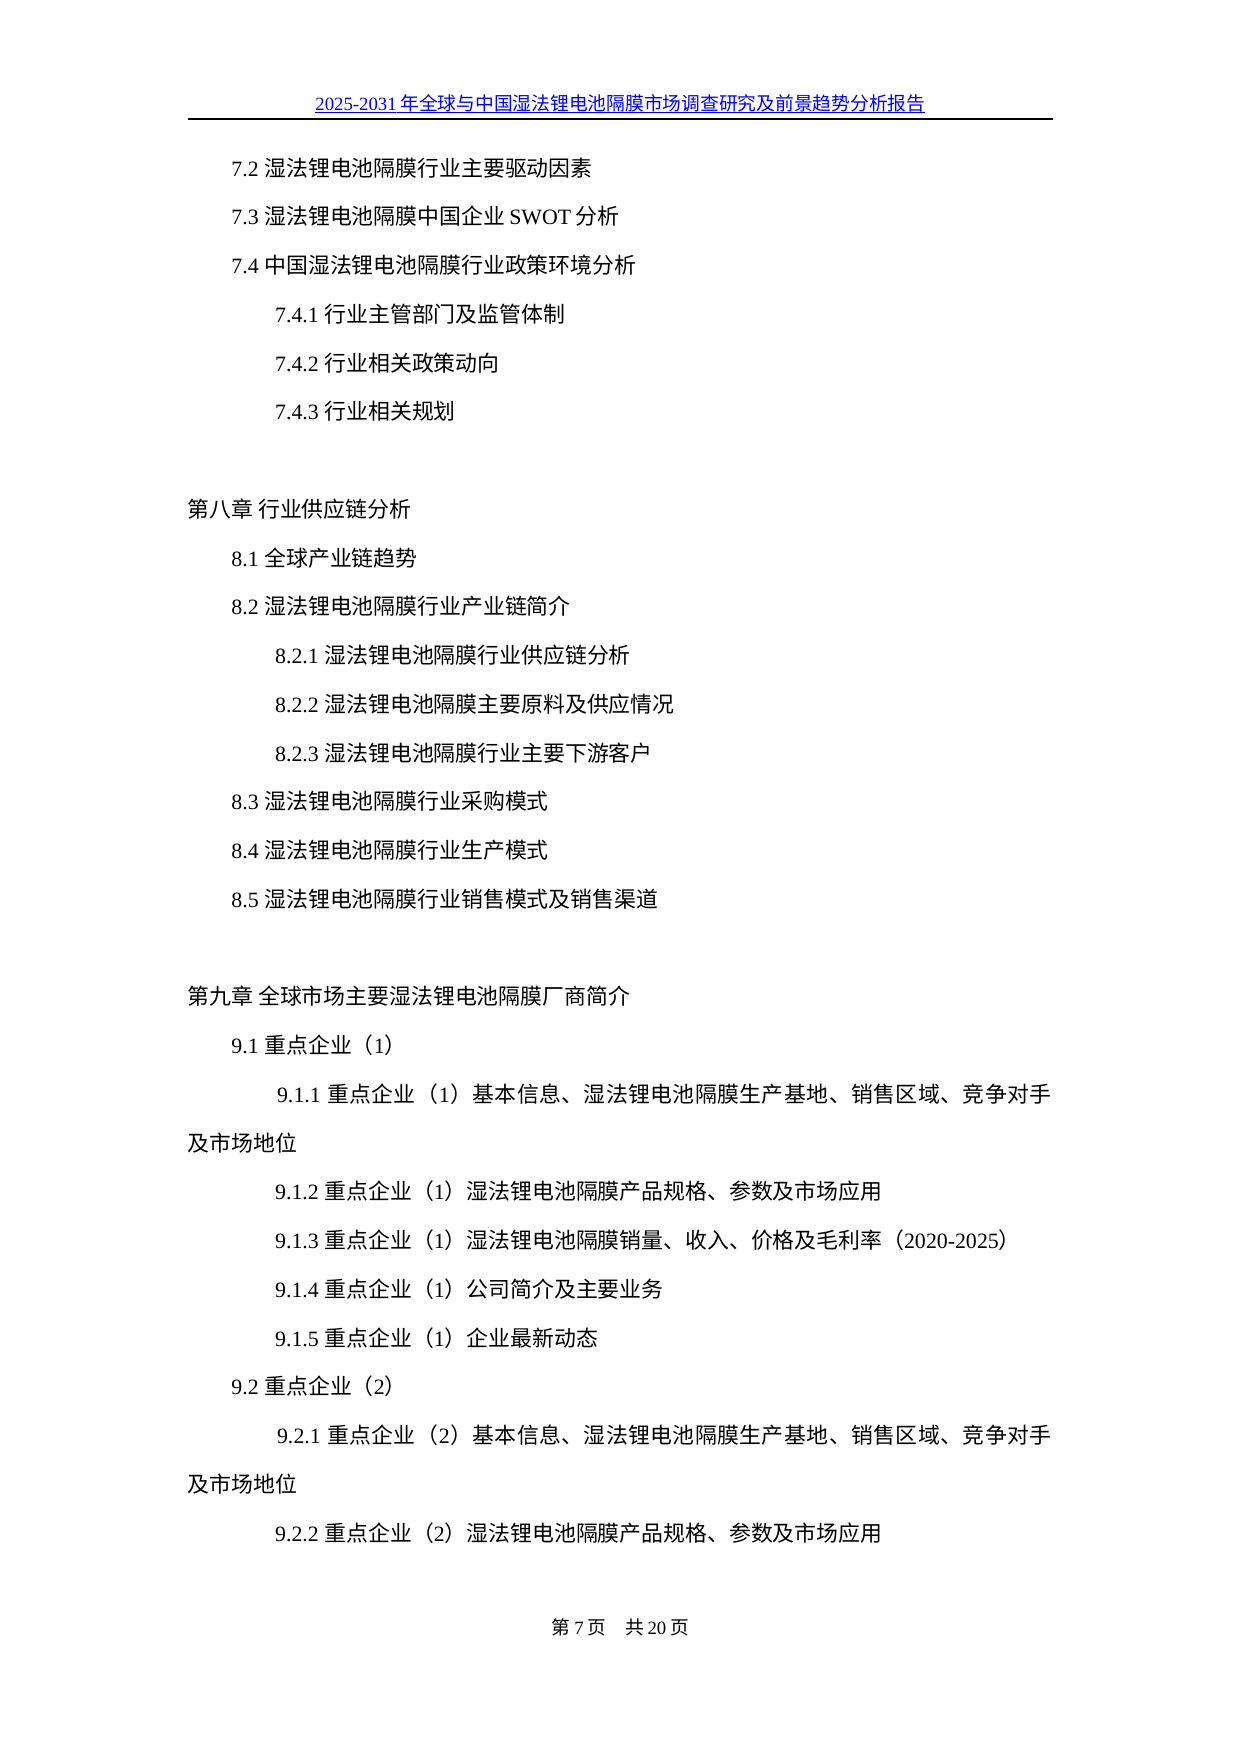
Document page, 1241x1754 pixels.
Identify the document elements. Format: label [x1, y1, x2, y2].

text [187, 150, 1053, 1548]
